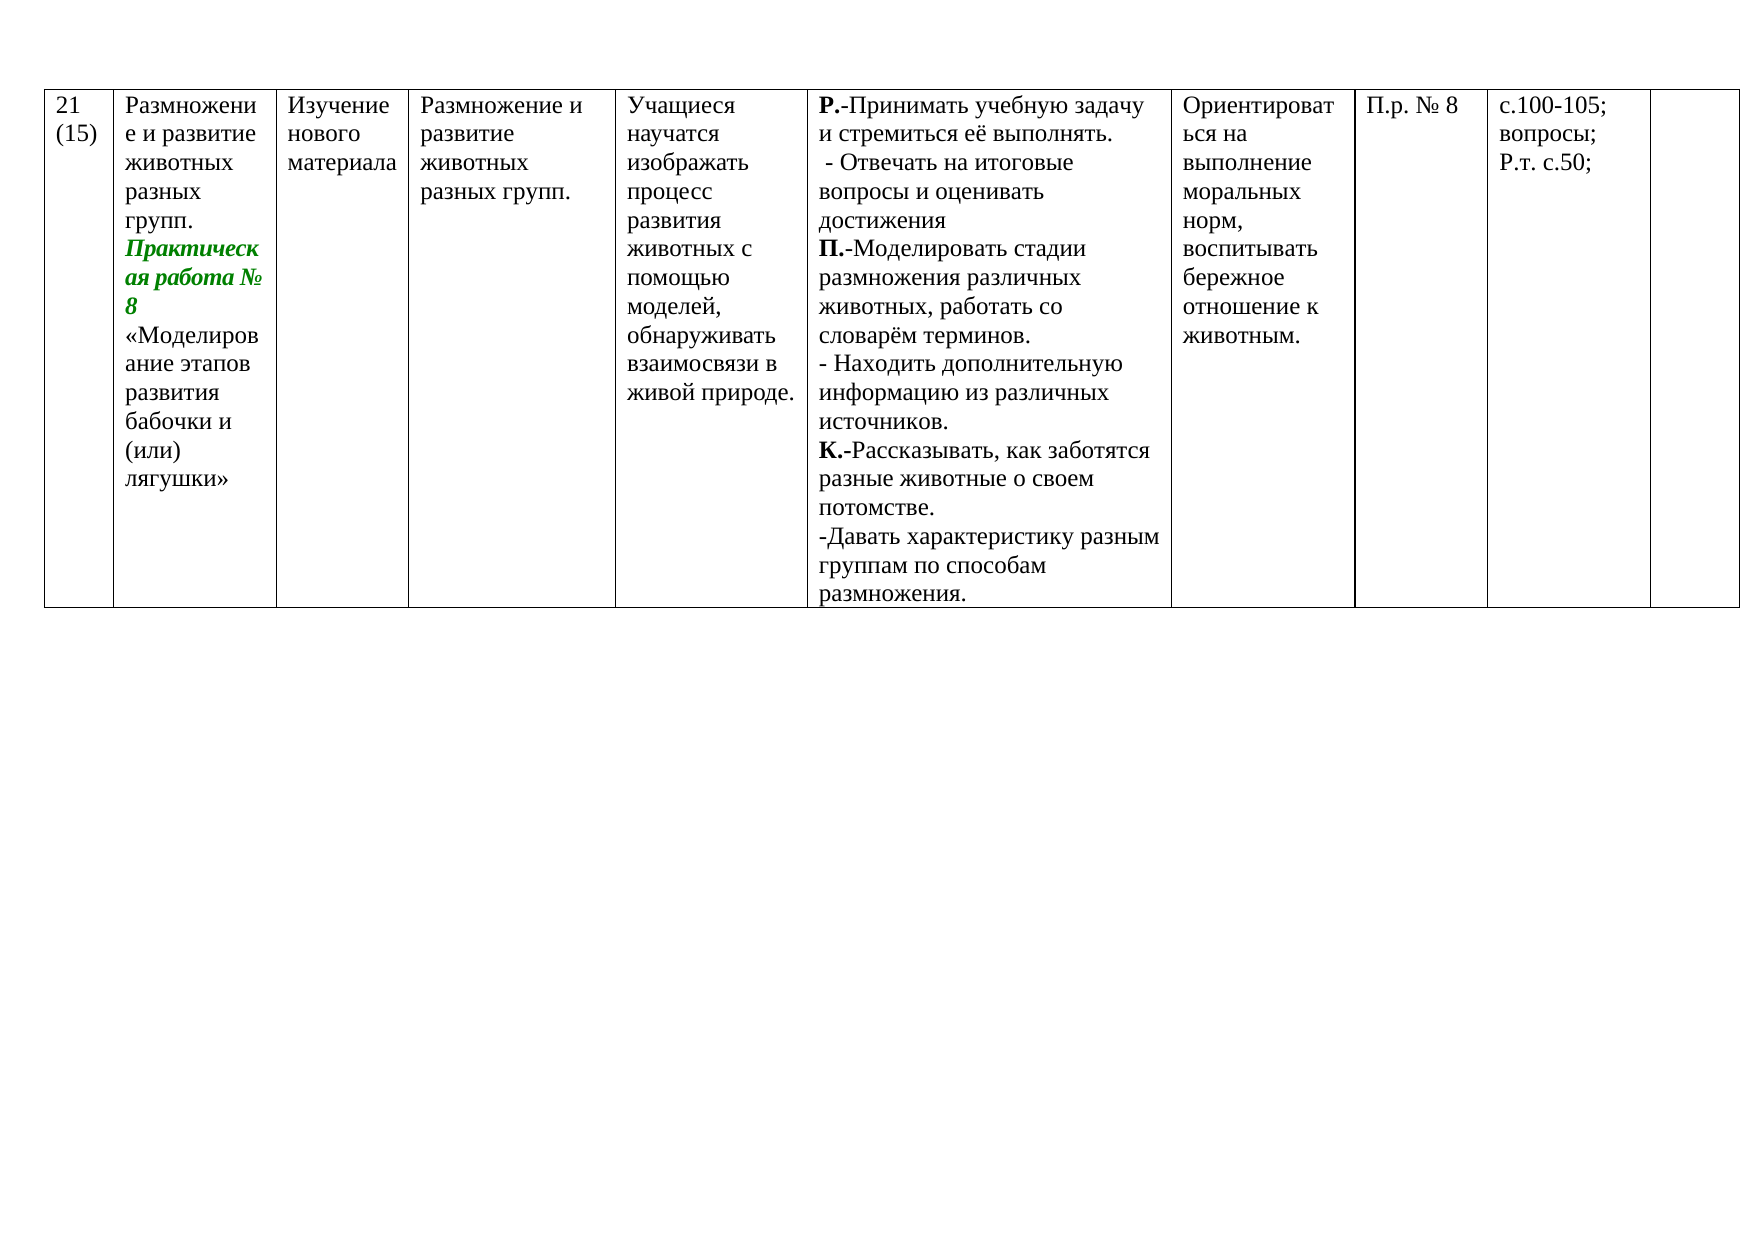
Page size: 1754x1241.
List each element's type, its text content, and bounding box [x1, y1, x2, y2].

table_cell Размножение и развитие животных разных групп. [409, 90, 615, 607]
table_cell Изучение нового материала [277, 90, 408, 607]
table_cell с.100-105; вопросы; Р.т. с.50; [1488, 90, 1650, 607]
table_cell П.р. № 8 [1356, 90, 1487, 607]
table_cell Ориентироваться на выполнение моральных норм, воспитывать бережное отношение к животным. [1172, 90, 1354, 607]
table_cell Р.-Принимать учебную задачу и стремиться её выполнять. - Отвечать на итоговые вопросы и оценивать достижения П.-Моделировать стадии размножения различных животных, работать со словарём терминов. - Находить дополнительную информацию из различных источников. К.-Рассказывать, как заботятся разные животные о своем потомстве. -Давать характеристику разным группам по способам размножения. [808, 90, 1171, 607]
table_cell [1651, 90, 1739, 607]
table_cell Учащиеся научатся изображать процесс развития животных с помощью моделей, обнаруживать взаимосвязи в живой природе. [616, 90, 807, 607]
table_cell 21 (15) [45, 90, 113, 607]
table_cell Размножение и развитие животных разных групп. Практическая работа № 8 «Моделирование этапов развития бабочки и (или) лягушки» [114, 90, 276, 607]
